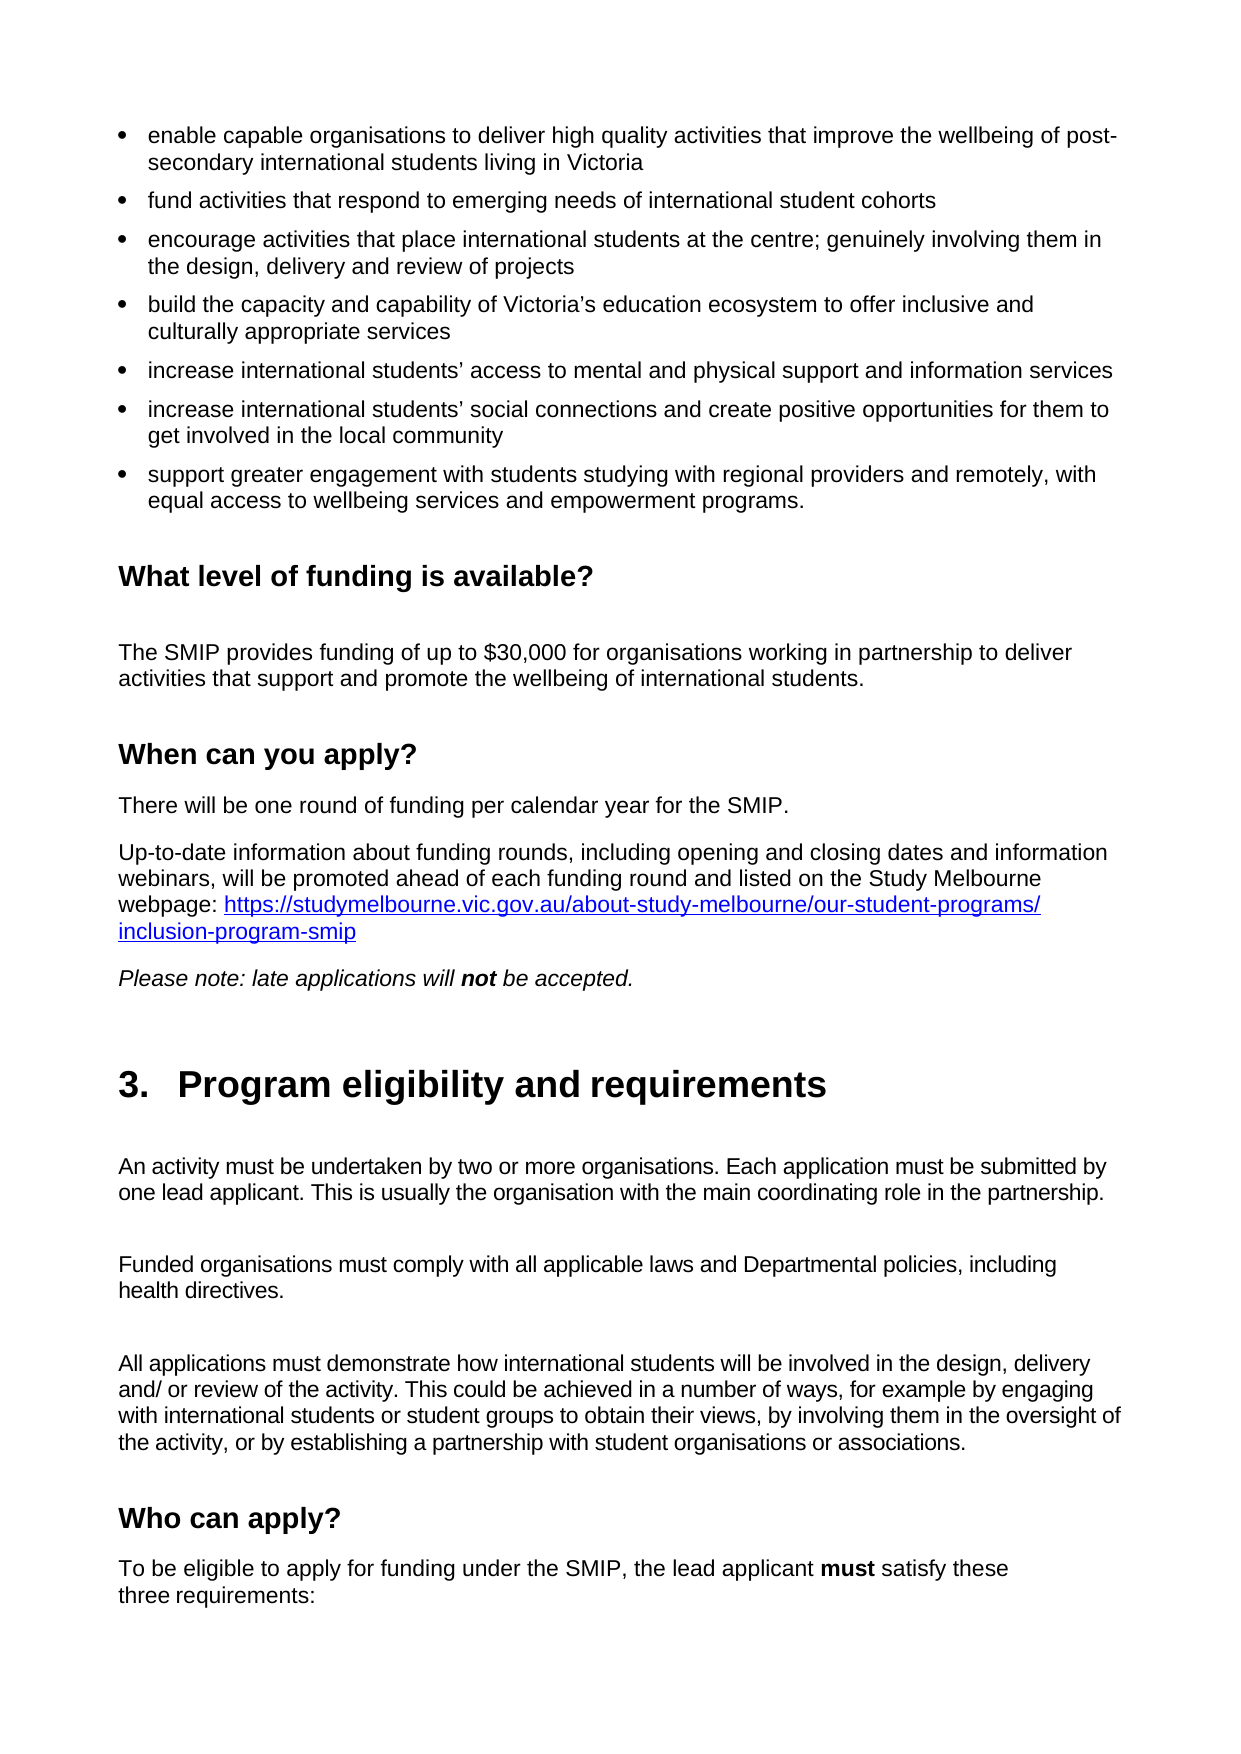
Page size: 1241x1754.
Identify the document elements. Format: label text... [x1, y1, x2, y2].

subtitle Funded organisations must comply with all applicable laws and Departmental policies, including health directives. [118, 1251, 1122, 1304]
text enable capable organisations to deliver high quality activities that improve the wellbeing of post-secondary international students living in Victoria [118, 122, 1122, 175]
subtitle Who can apply? [118, 1501, 1122, 1534]
text increase international students’ access to mental and physical support and information services [118, 357, 1122, 383]
subtitle Program eligibility and requirements [118, 1062, 1122, 1107]
subtitle What level of funding is available? [118, 559, 1122, 593]
subtitle All applications must demonstrate how international students will be involved in the design, delivery and/ or review of the activity. This could be achieved in a number of ways, for example by engaging with international students or student groups to obtain their views, by involving them in the oversight of the activity, or by establishing a partnership with student organisations or associations. [118, 1350, 1122, 1455]
text There will be one round of funding per calendar year for the SMIP. [118, 792, 1122, 818]
subtitle When can you apply? [118, 737, 1122, 771]
text Up-to-date information about funding rounds, including opening and closing dates and information webinars, will be promoted ahead of each funding round and listed on the Study Melbourne webpage: https://studymelbourne.vic.gov.au/about-study-melbourne/our-student-programs/inclusion-program-smip [118, 839, 1122, 944]
subtitle An activity must be undertaken by two or more organisations. Each application must be submitted by one lead applicant. This is usually the organisation with the main coordinating role in the partnership. [118, 1153, 1122, 1205]
text fund activities that respond to emerging needs of international student cohorts [118, 187, 1122, 214]
text increase international students’ social connections and create positive opportunities for them to get involved in the local community [118, 396, 1122, 448]
text encourage activities that place international students at the centre; genuinely involving them in the design, delivery and review of projects [118, 226, 1122, 279]
text Please note: late applications will not be accepted. [118, 965, 1122, 991]
subtitle The SMIP provides funding of up to $30,000 for organisations working in partnership to deliver activities that support and promote the wellbeing of international students. [118, 639, 1122, 691]
text support greater engagement with students studying with regional providers and remotely, with equal access to wellbeing services and empowerment programs. [118, 461, 1122, 513]
text build the capacity and capability of Victoria’s education ecosystem to offer inclusive and culturally appropriate services [118, 291, 1122, 344]
text To be eligible to apply for funding under the SMIP, the lead applicant must satisfy these three requirements: [118, 1555, 1122, 1609]
